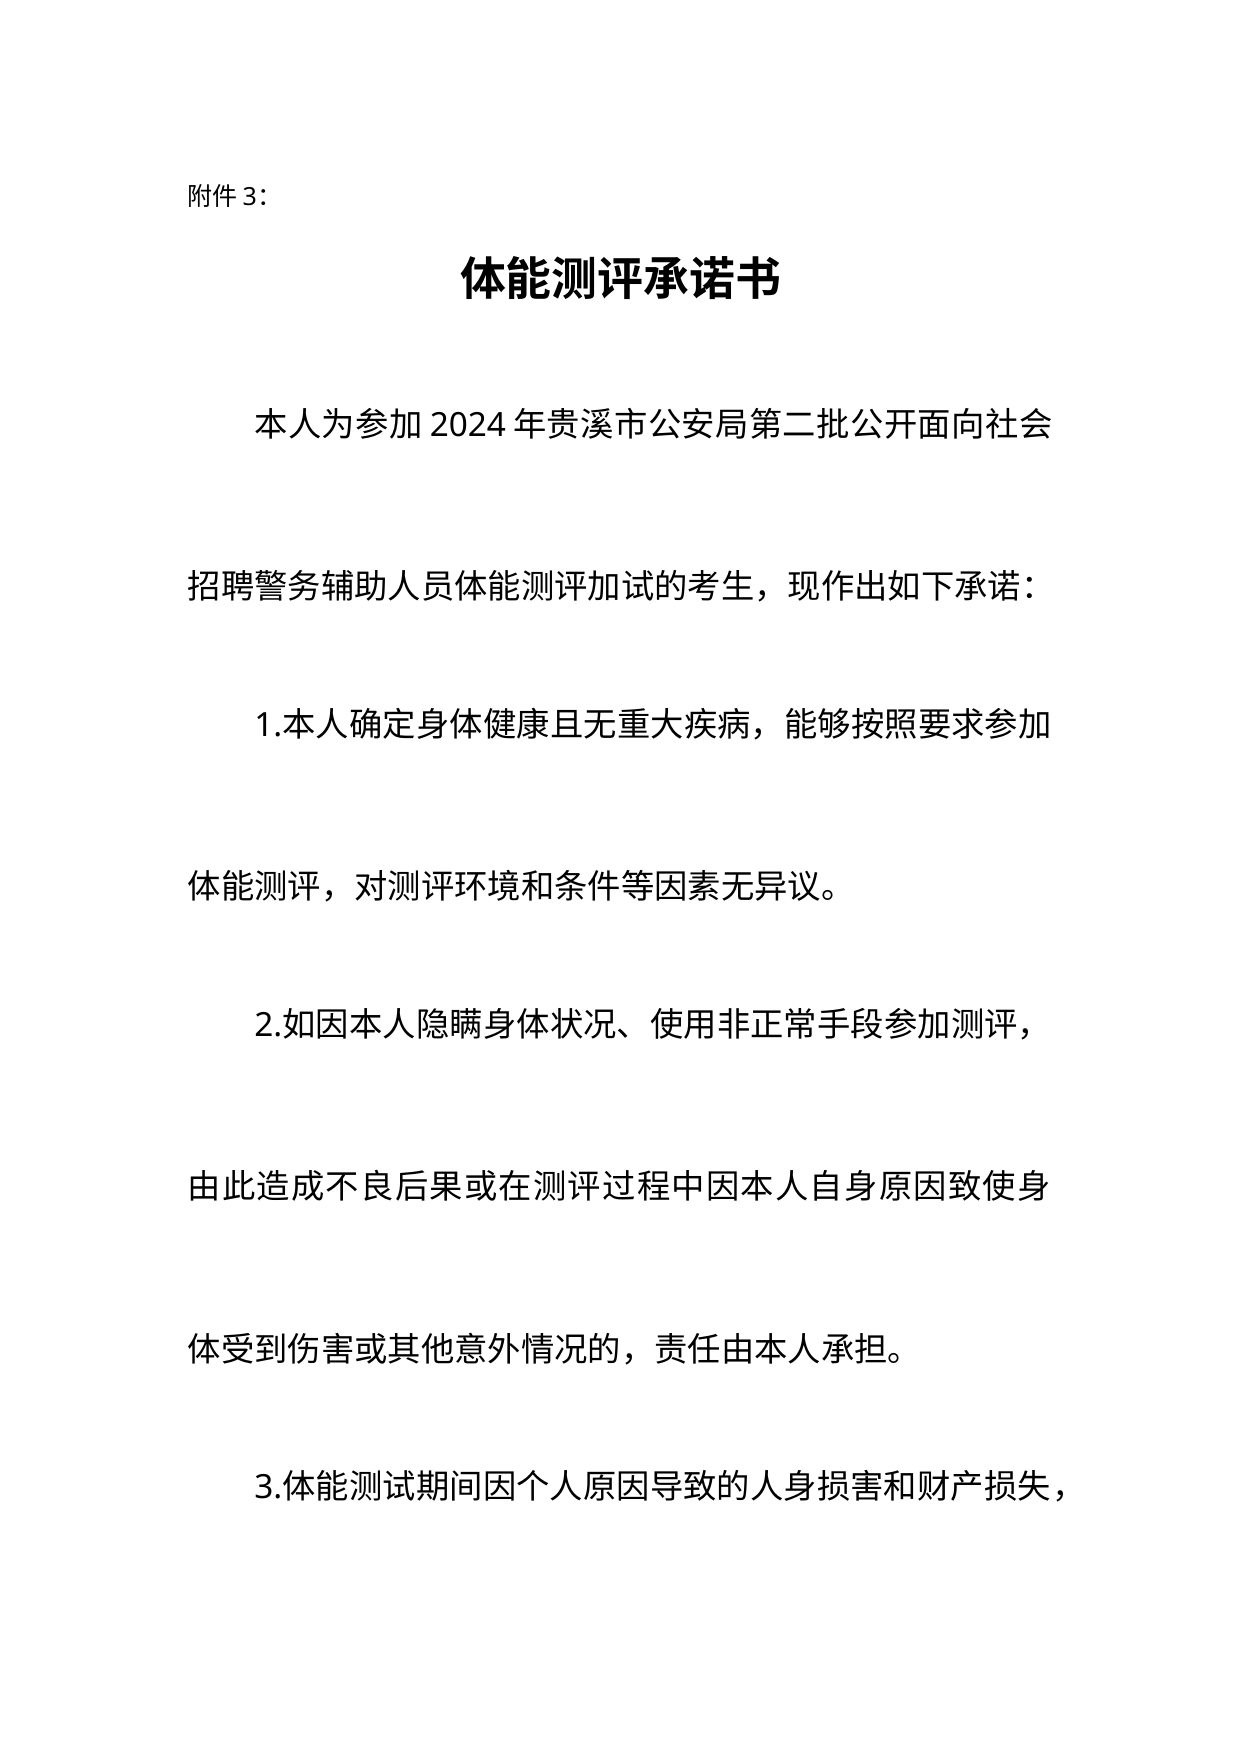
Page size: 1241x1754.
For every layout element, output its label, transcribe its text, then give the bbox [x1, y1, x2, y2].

text 2.如因本人隐瞒身体状况、使用非正常手段参加测评，由此造成不良后果或在测评过程中因本人自身原因致使身体受到伤害或其他意外情况的，责任由本人承担。 [187, 989, 1053, 1379]
text 1.本人确定身体健康且无重大疾病，能够按照要求参加体能测评，对测评环境和条件等因素无异议。 [187, 689, 1053, 917]
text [187, 1451, 1053, 1516]
text 本人为参加2024年贵溪市公安局第二批公开面向社会招聘警务辅助人员体能测评加试的考生，现作出如下承诺： [187, 389, 1053, 617]
text 附件3： [187, 162, 1053, 227]
text 体能测评承诺书 [187, 227, 1053, 324]
